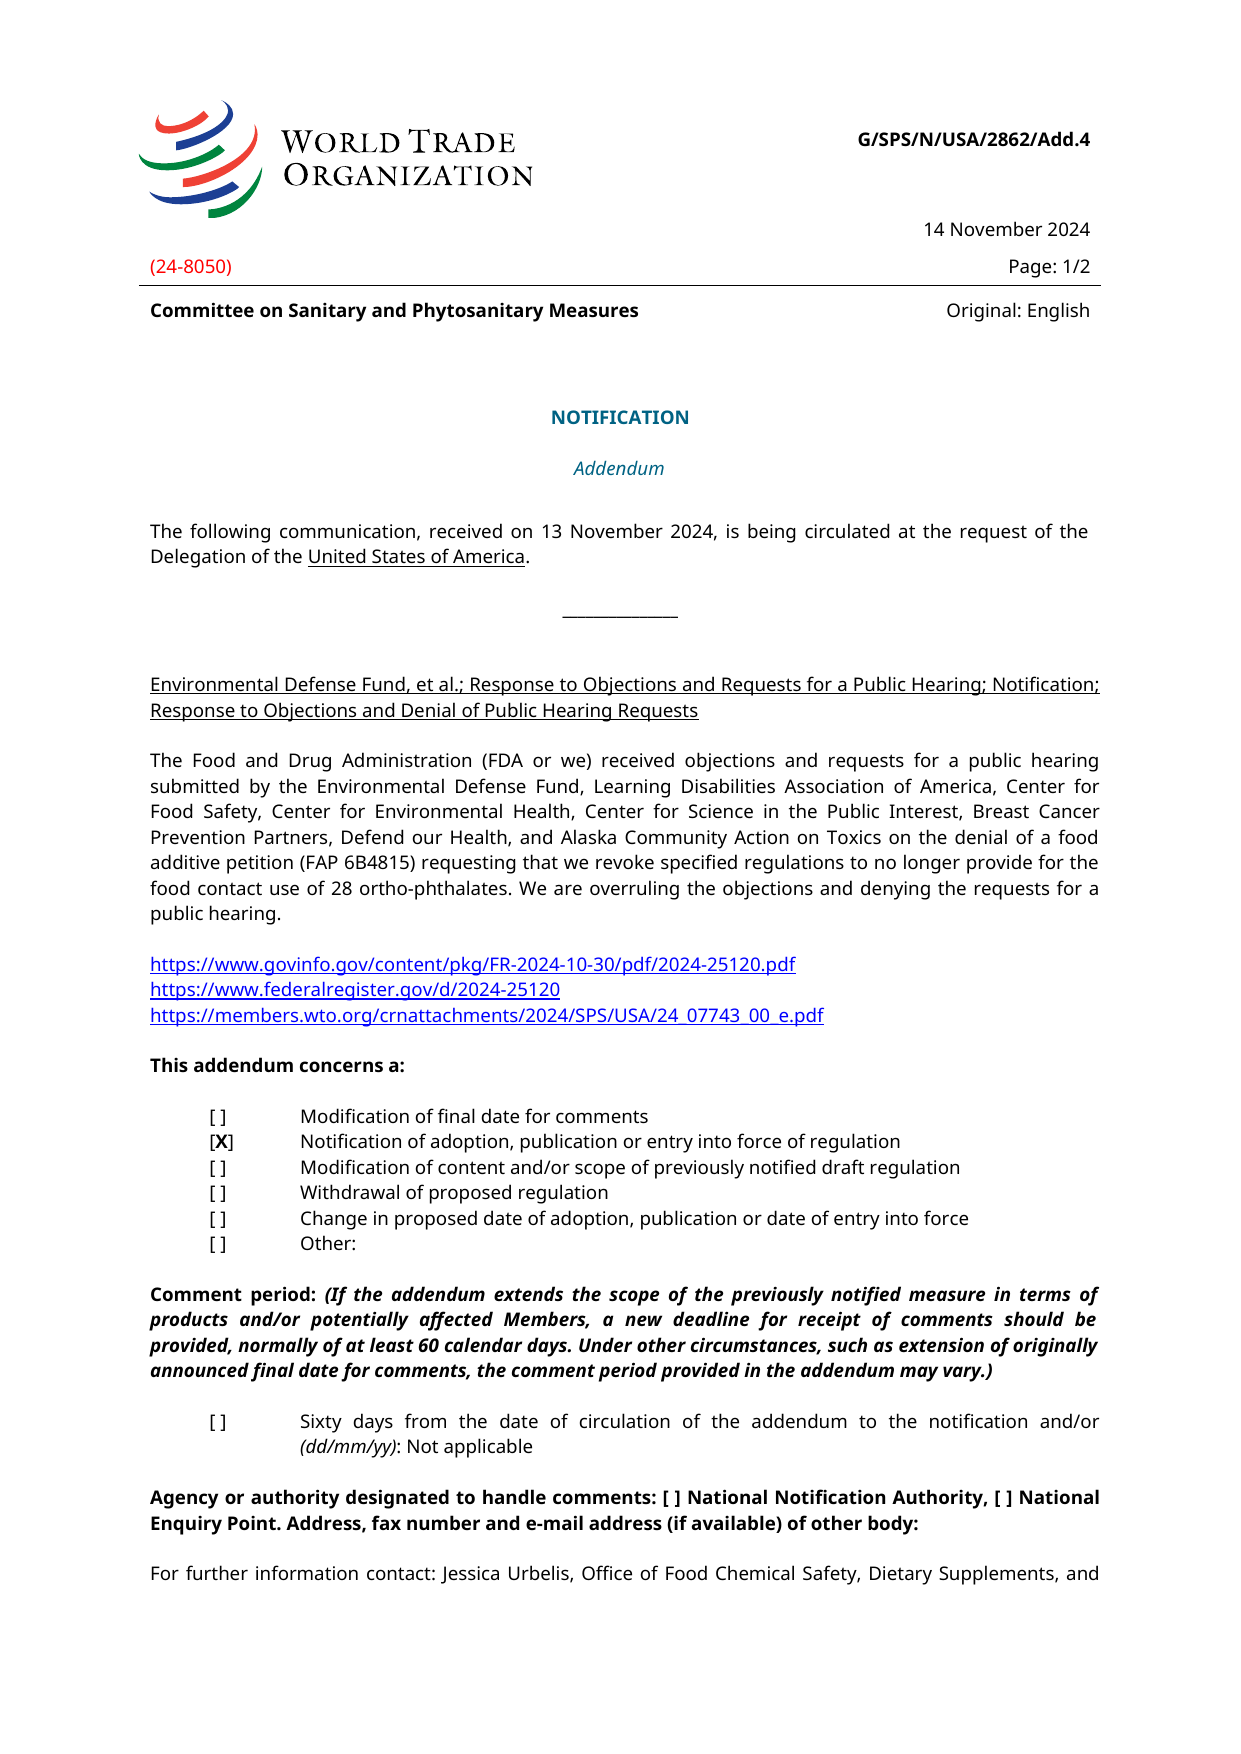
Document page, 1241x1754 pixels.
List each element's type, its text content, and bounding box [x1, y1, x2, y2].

table_cell Comment period: (If the addendum extends the scope of the previously notified measure in terms of products and/or potentially affected Members, a new deadline for receipt of comments should be provided, normally of at least 60 calendar days. Under other circumstances, such as extension of originally announced final date for comments, the comment period provided in the addendum may vary.) [150, 1281, 1113, 1408]
table_cell [ ] Withdrawal of proposed regulation [150, 1180, 1113, 1205]
table_cell [ ] Other: [150, 1231, 1113, 1281]
table_cell [ ] Modification of final date for comments [150, 1103, 1113, 1129]
text The following communication, received on 13 November 2024, is being circulated at the request of the Delegation of the United States of America. [150, 518, 1090, 569]
table_cell [X] Notification of adoption, publication or entry into force of regulation [150, 1129, 1113, 1154]
table_cell [ ] Change in proposed date of adoption, publication or date of entry into force [150, 1205, 1113, 1231]
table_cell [150, 1560, 1113, 1586]
title Addendum [150, 455, 1090, 481]
table_cell Agency or authority designated to handle comments: [ ] National Notification Authority, [ ] National Enquiry Point. Address, fax number and e-mail address (if available) of other body: [150, 1484, 1113, 1560]
title NOTIFICATION [150, 405, 1090, 430]
text _______________ [150, 595, 1090, 620]
table_cell The Food and Drug Administration (FDA or we) received objections and requests for a public hearing submitted by the Environmental Defense Fund, Learning Disabilities Association of America, Center for Food Safety, Center for Environmental Health, Center for Science in the Public Interest, Breast Cancer Prevention Partners, Defend our Health, and Alaska Community Action on Toxics on the denial of a food additive petition (FAP 6B4815) requesting that we revoke specified regulations to no longer provide for the food contact use of 28 ortho-phthalates. We are overruling the objections and denying the requests for a public hearing. https://www.govinfo.gov/content/pkg/FR-2024-10-30/pdf/2024-25120.pdf https://www.federalregister.gov/d/2024-25120 https://members.wto.org/crnattachments/2024/SPS/USA/24_07743_00_e.pdf [150, 748, 1113, 1053]
table_cell [ ] Sixty days from the date of circulation of the addendum to the notification and/or (dd/mm/yy): Not applicable [150, 1408, 1113, 1484]
table_cell [ ] Modification of content and/or scope of previously notified draft regulation [150, 1154, 1113, 1180]
table_header Environmental Defense Fund, et al.; Response to Objections and Requests for a Public Hearing; Notification; Response to Objections and Denial of Public Hearing Requests [150, 671, 1113, 747]
table_cell This addendum concerns a: [150, 1053, 1113, 1103]
